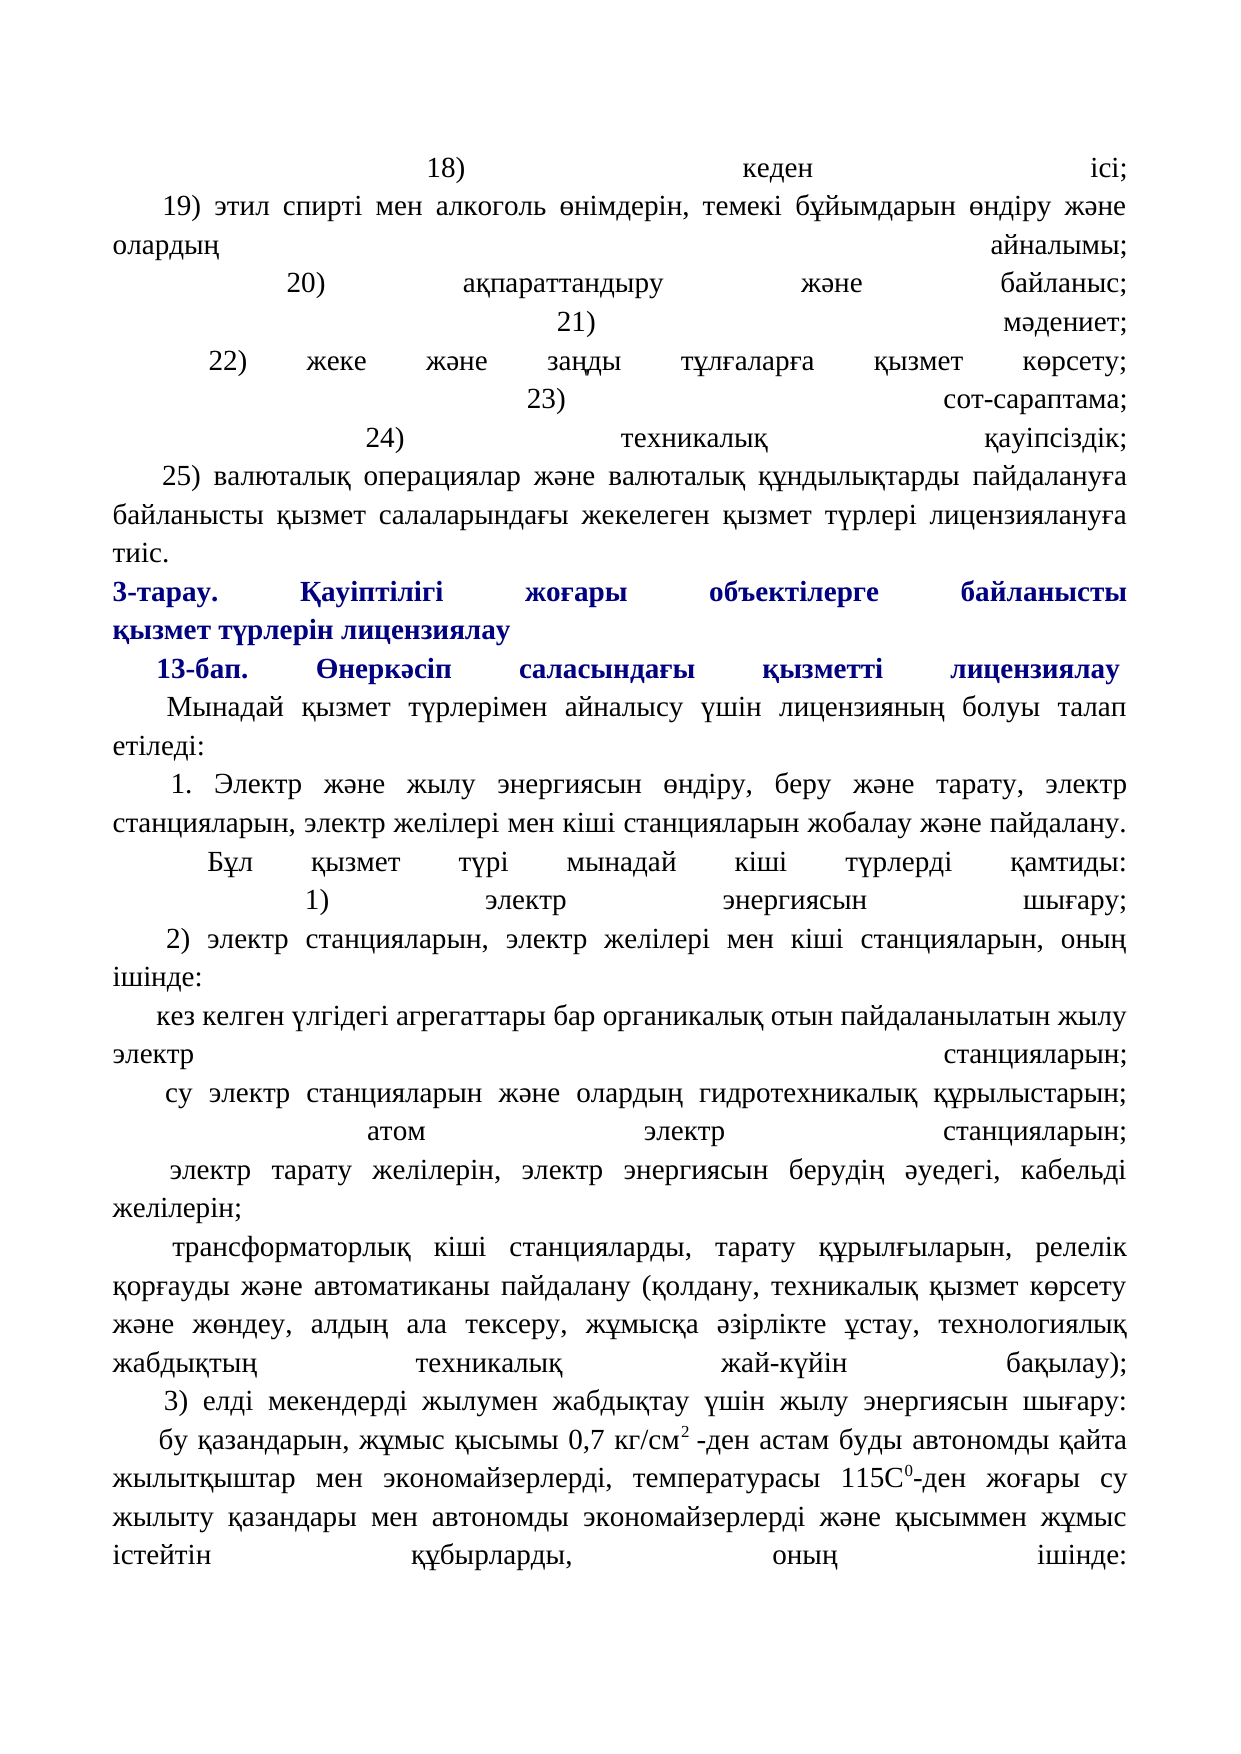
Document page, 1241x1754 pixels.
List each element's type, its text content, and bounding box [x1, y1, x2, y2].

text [112, 150, 1128, 569]
text 3-тарау. Қауiптiлiгi жоғары объектiлерге байланысты қызмет түрлерiн лицензиялау [112, 574, 1128, 646]
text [112, 651, 1128, 1571]
